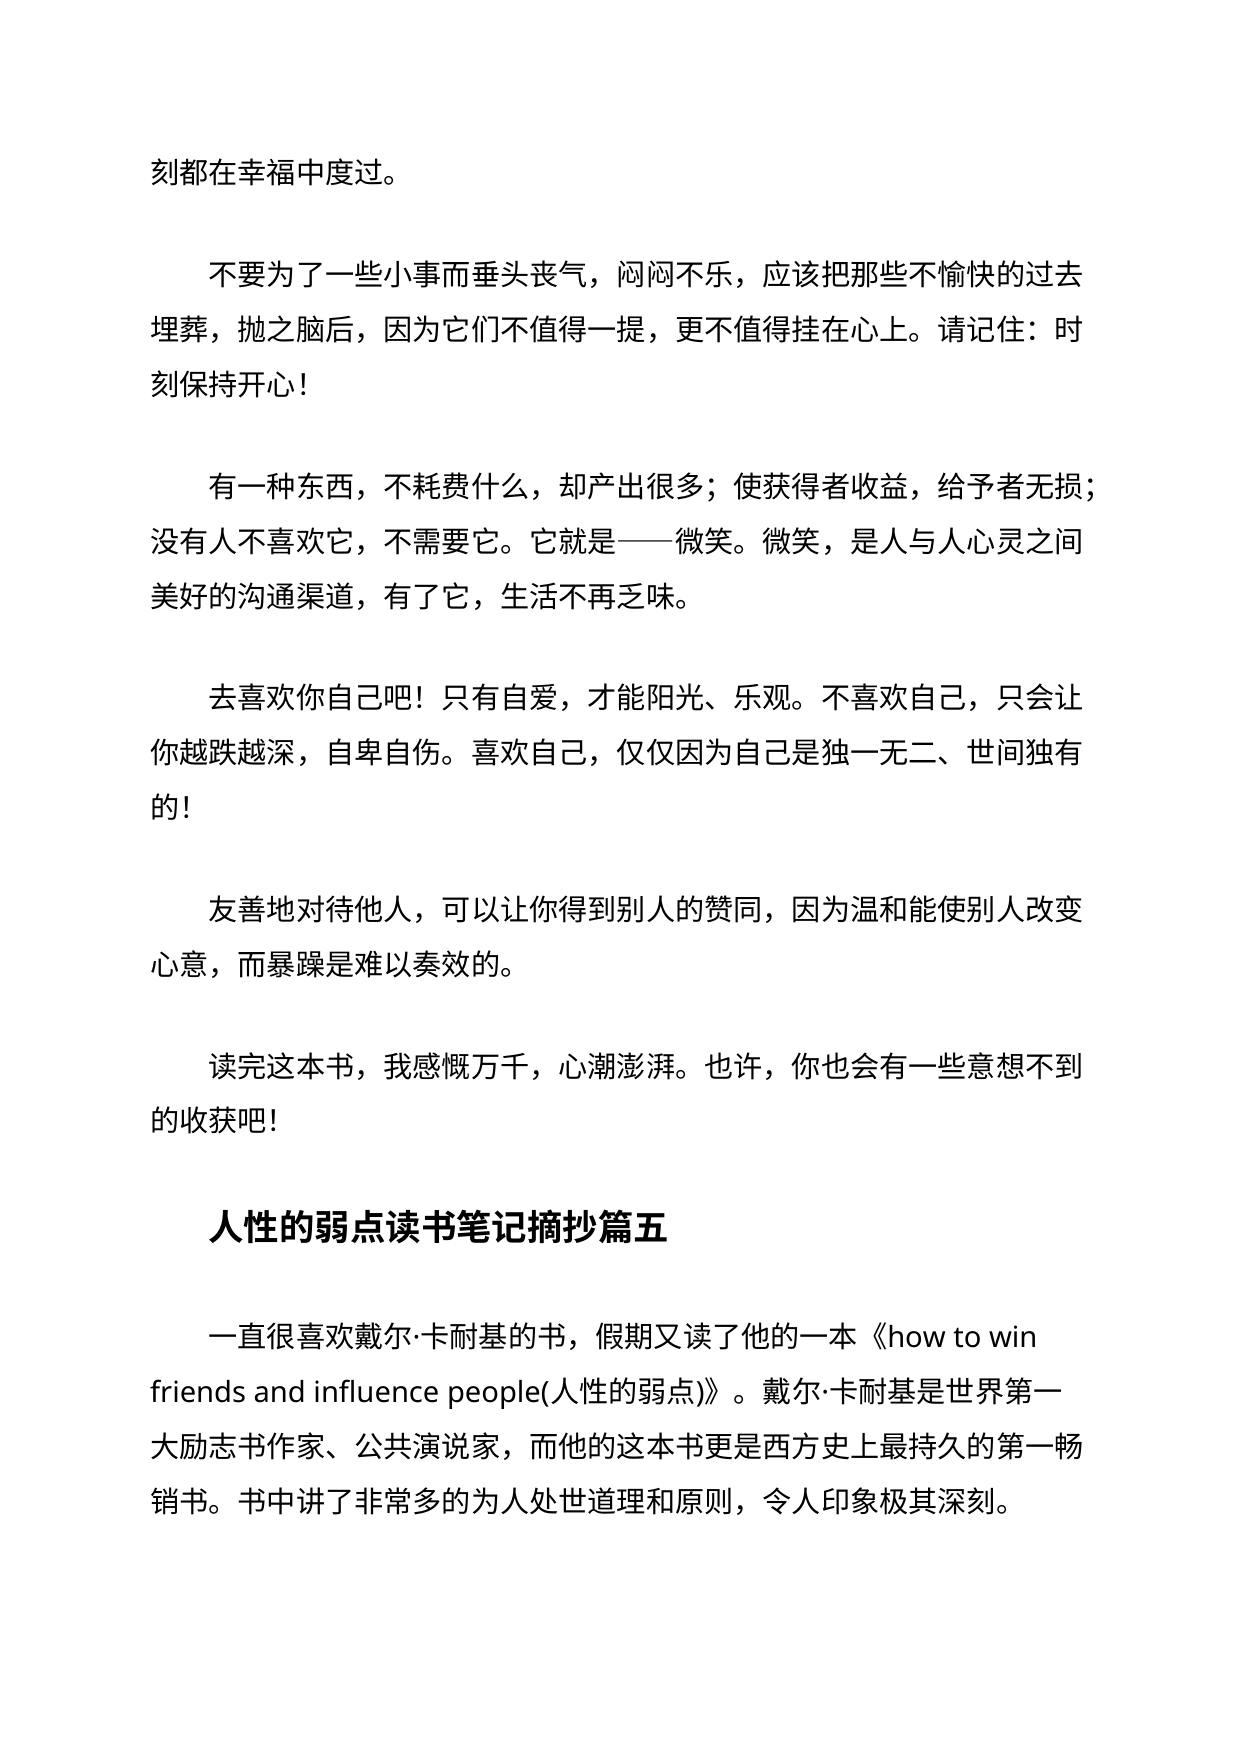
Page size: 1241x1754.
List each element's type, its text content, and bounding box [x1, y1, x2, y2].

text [150, 150, 1090, 192]
text 一直很喜欢戴尔·卡耐基的书，假期又读了他的一本《how to win friends and influence people(人性的弱点)》。戴尔·卡耐基是世界第一大励志书作家、公共演说家，而他的这本书更是西方史上最持久的第一畅销书。书中讲了非常多的为人处世道理和原则，令人印象极其深刻。 [150, 1313, 1090, 1520]
text 友善地对待他人，可以让你得到别人的赞同，因为温和能使别人改变心意，而暴躁是难以奏效的。 [150, 886, 1090, 984]
text 读完这本书，我感慨万千，心潮澎湃。也许，你也会有一些意想不到的收获吧！ [150, 1043, 1090, 1140]
text 不要为了一些小事而垂头丧气，闷闷不乐，应该把那些不愉快的过去埋葬，抛之脑后，因为它们不值得一提，更不值得挂在心上。请记住：时刻保持开心！ [150, 252, 1090, 404]
text 人性的弱点读书笔记摘抄篇五 [150, 1200, 1090, 1251]
text 去喜欢你自己吧！只有自爱，才能阳光、乐观。不喜欢自己，只会让你越跌越深，自卑自伤。喜欢自己，仅仅因为自己是独一无二、世间独有的！ [150, 675, 1090, 827]
text 有一种东西，不耗费什么，却产出很多；使获得者收益，给予者无损；没有人不喜欢它，不需要它。它就是——微笑。微笑，是人与人心灵之间美好的沟通渠道，有了它，生活不再乏味。 [150, 463, 1090, 615]
